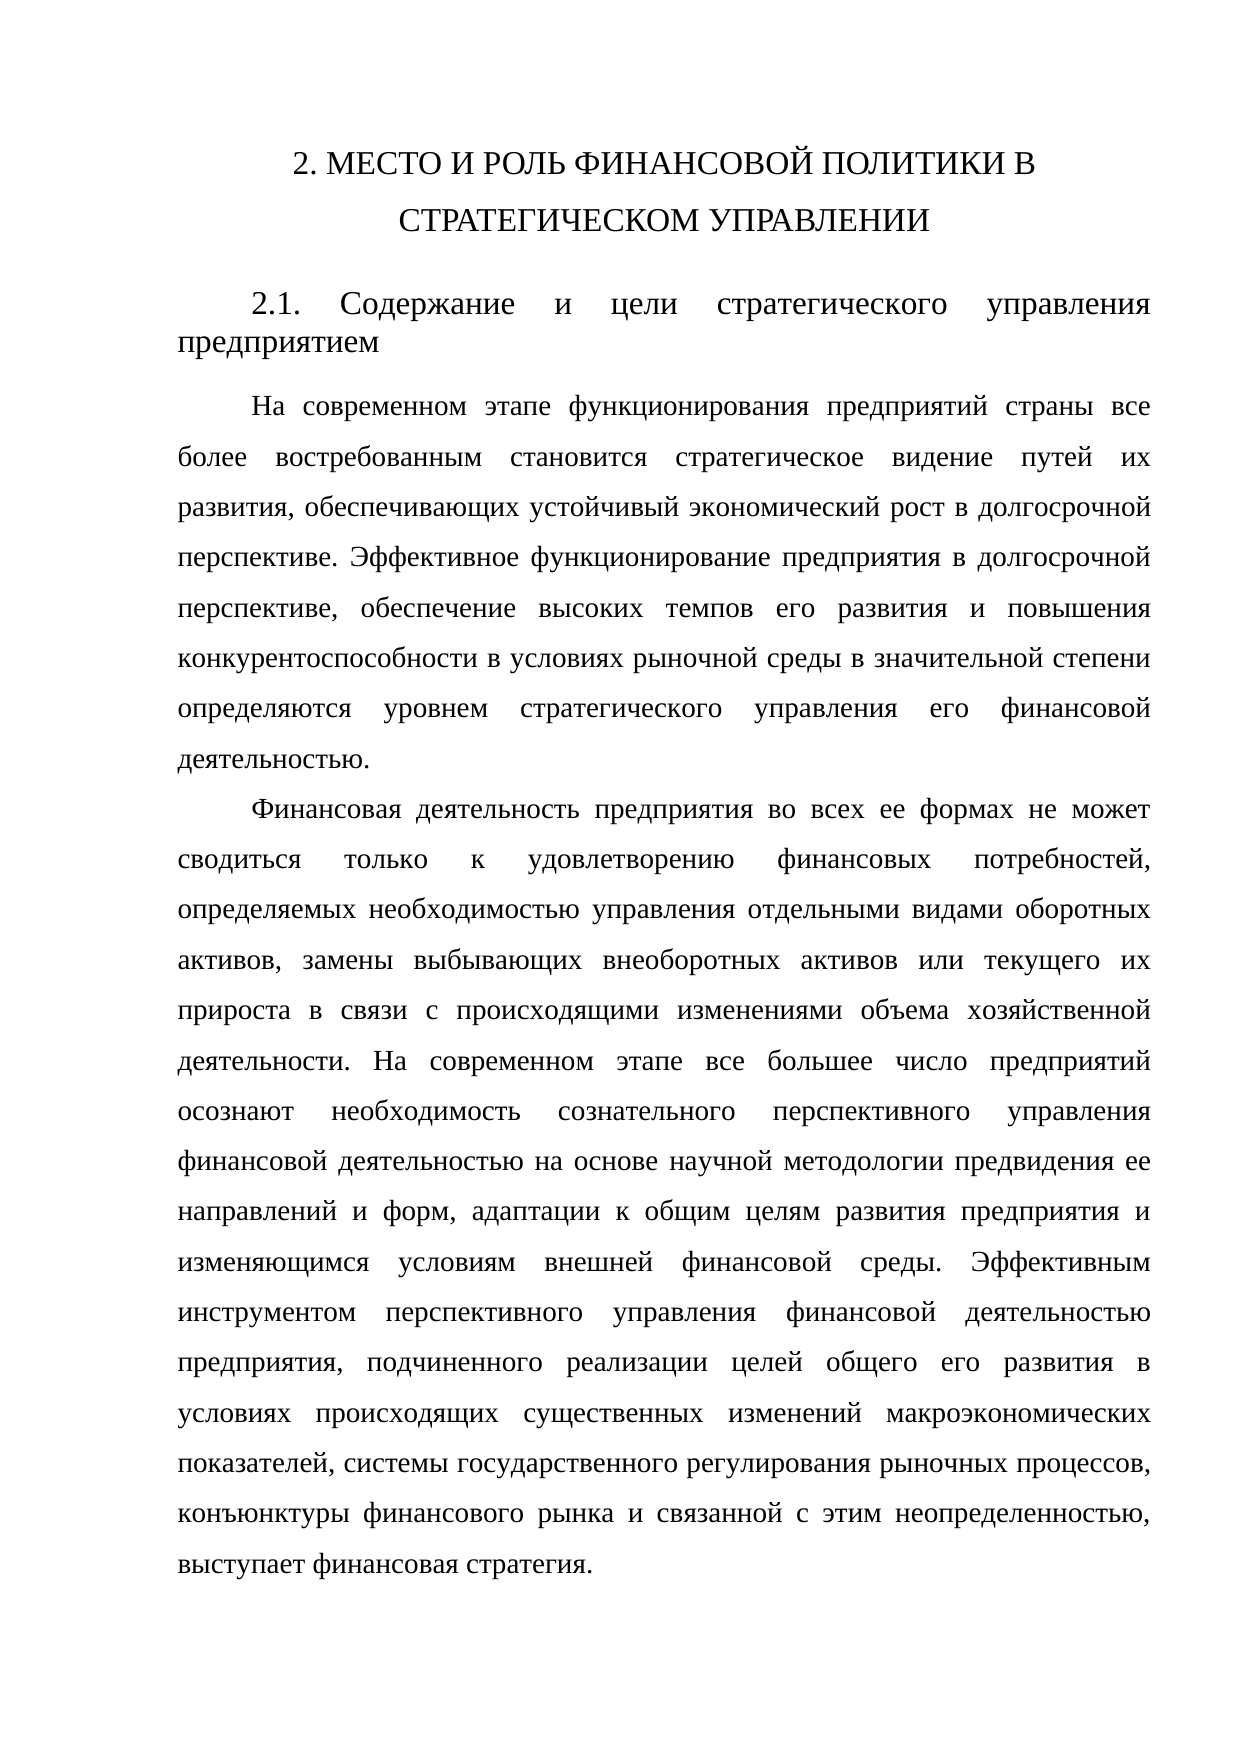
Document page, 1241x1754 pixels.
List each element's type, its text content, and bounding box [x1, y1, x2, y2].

text 2.1. Содержание и цели стратегического управления предприятием [177, 283, 1152, 360]
subtitle 2. МЕСТО И РОЛЬ ФИНАНСОВОЙ ПОЛИТИКИ В СТРАТЕГИЧЕСКОМ УПРАВЛЕНИИ [177, 143, 1152, 239]
text Финансовая деятельность предприятия во всех ее формах не может сводиться только к удовлетворению финансовых потребностей, определяемых необходимостью управления отдельными видами оборотных активов, замены выбывающих внеоборотных активов или текущего их прироста в связи с происходящими изменениями объема хозяйственной деятельности. На современном этапе все большее число предприятий осознают необходимость сознательного перспективного управления финансовой деятельностью на основе научной методологии предвидения ее направлений и форм, адаптации к общим целям развития предприятия и изменяющимся условиям внешней финансовой среды. Эффективным инструментом перспективного управления финансовой деятельностью предприятия, подчиненного реализации целей общего его развития в условиях происходящих существенных изменений макроэкономических показателей, системы государственного регулирования рыночных процессов, конъюнктуры финансового рынка и связанной с этим неопределенностью, выступает финансовая стратегия. [177, 791, 1152, 1579]
text На современном этапе функционирования предприятий страны все более востребованным становится стратегическое видение путей их развития, обеспечивающих устойчивый экономический рост в долгосрочной перспективе. Эффективное функционирование предприятия в долгосрочной перспективе, обеспечение высоких темпов его развития и повышения конкурентоспособности в условиях рыночной среды в значительной степени определяются уровнем стратегического управления его финансовой деятельностью. [177, 388, 1152, 774]
